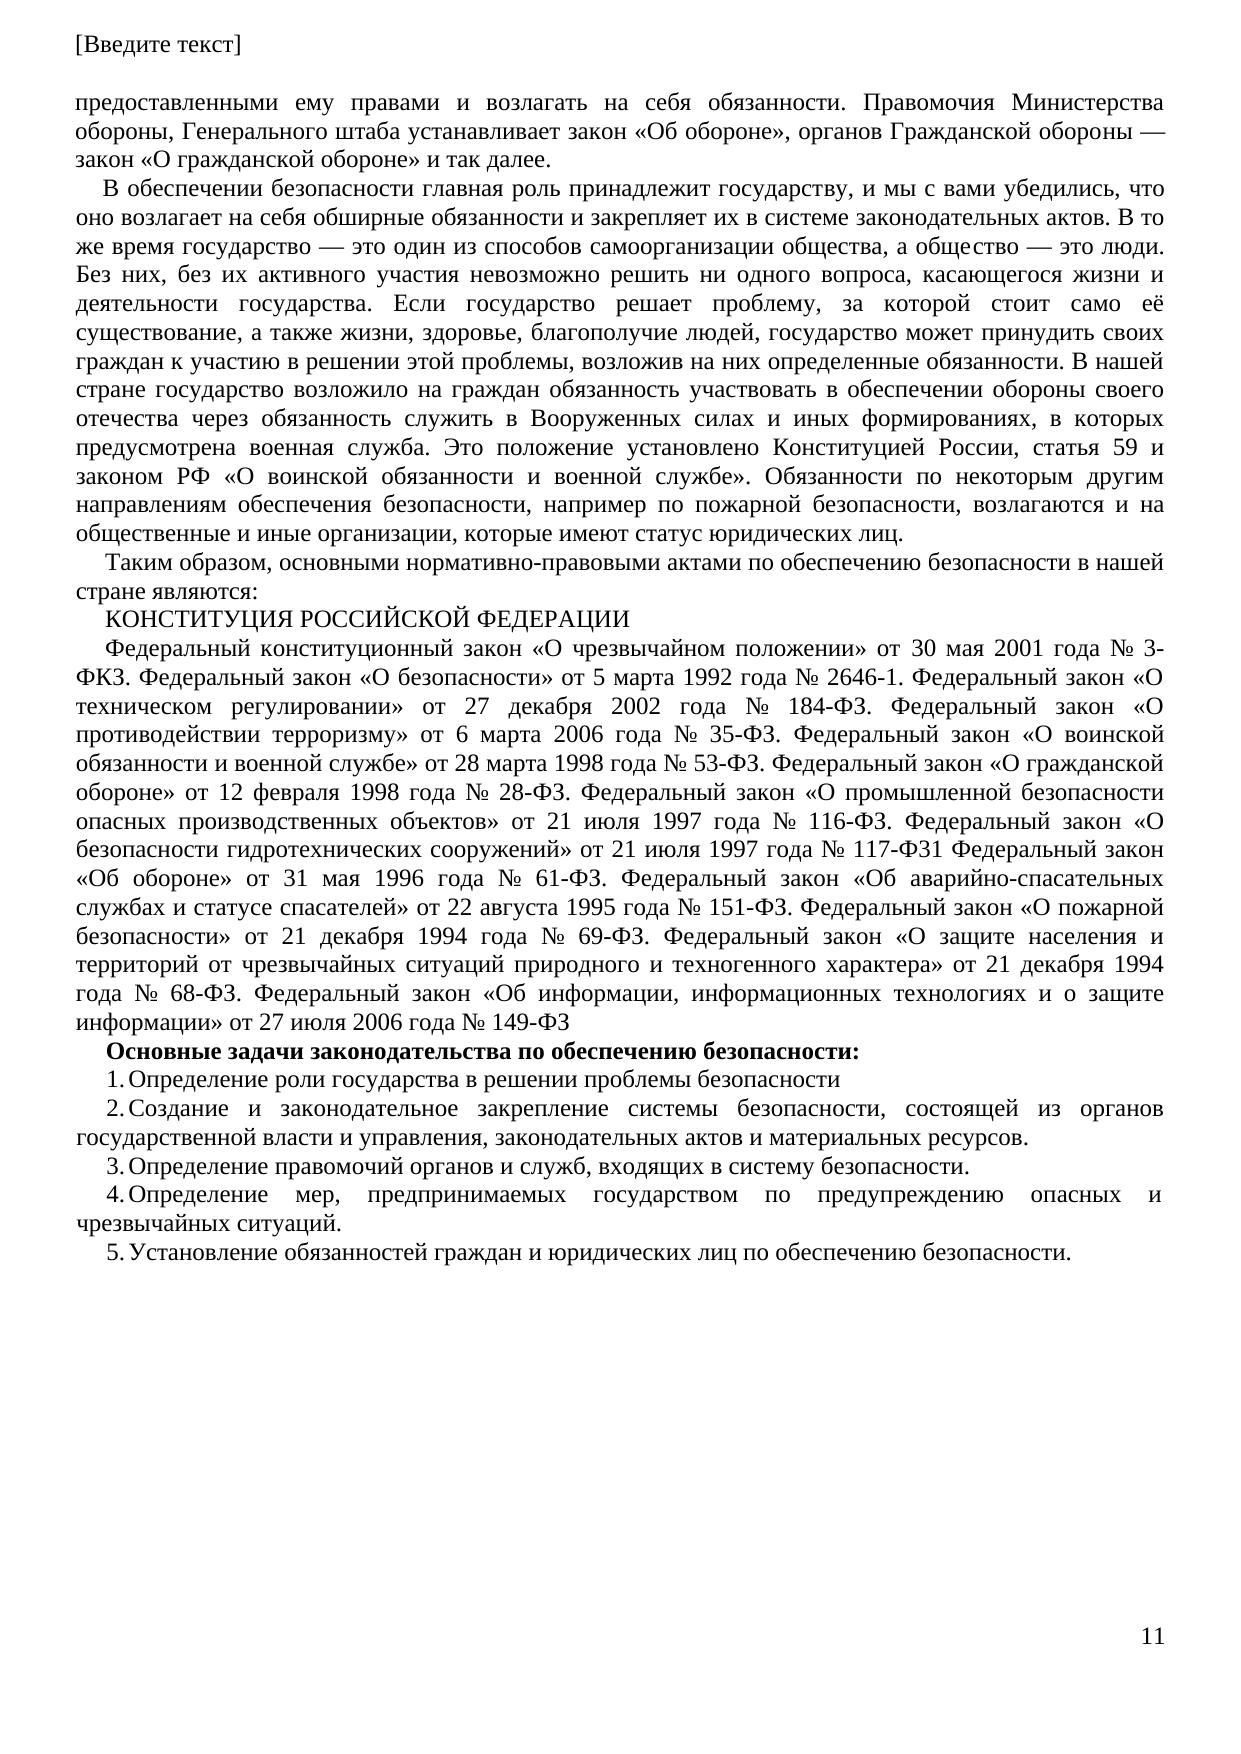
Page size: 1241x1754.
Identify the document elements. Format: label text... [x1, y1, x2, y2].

list Определение мер, предпринимаемых государством по предупреждению опасных и чрезвычайных ситуаций. [76, 1179, 1162, 1237]
text Таким образом, основными нормативно-правовыми актами по обеспечению безопасности в нашей стране являются: [76, 547, 1165, 604]
text В обеспечении безопасности главная роль принадлежит государству, и мы с вами убедились, что оно возлагает на себя обширные обязанности и закрепляет их в системе законодательных актов. В то же время государство — это один из способов самоорганизации общества, а общество — это люди. Без них, без их активного участия невозможно решить ни одного вопроса, касающегося жизни и деятельности государства. Если государство решает проблему, за которой стоит само её существование, а также жизни, здоровье, благополучие людей, государство может принудить своих граждан к участию в решении этой проблемы, возложив на них определенные обязанности. В нашей стране государство возложило на граждан обязанность участвовать в обеспечении обороны своего отечества через обязанность служить в Вооруженных силах и иных формированиях, в которых предусмотрена военная служба. Это положение установлено Конституцией России, статья 59 и законом РФ «О воинской обязанности и военной службе». Обязанности по некоторым другим направлениям обеспечения безопасности, например по пожарной безопасности, возлагаются и на общественные и иные организации, которые имеют статус юридических лиц. [76, 173, 1165, 547]
list Установление обязанностей граждан и юридических лиц по обеспечению безопасности. [76, 1237, 1163, 1266]
text Федеральный конституционный закон «О чрезвычайном положении» от 30 мая 2001 года № 3-ФКЗ. Федеральный закон «О безопасности» от 5 марта 1992 года № 2646-1. Федеральный закон «О техническом регулировании» от 27 декабря 2002 года № 184-ФЗ. Федеральный закон «О противодействии терроризму» от 6 марта 2006 года № 35-ФЗ. Федеральный закон «О воинской обязанности и военной службе» от 28 марта 1998 года № 53-ФЗ. Федеральный закон «О гражданской обороне» от 12 февраля 1998 года № 28-ФЗ. Федеральный закон «О промышленной безопасности опасных производственных объектов» от 21 июля 1997 года № 116-ФЗ. Федеральный закон «О безопасности гидротехнических сооружений» от 21 июля 1997 года № 117-Ф31 Федеральный закон «Об обороне» от 31 мая 1996 года № 61-ФЗ. Федеральный закон «Об аварийно-спасательных службах и статусе спасателей» от 22 августа 1995 года № 151-ФЗ. Федеральный закон «О пожарной безопасности» от 21 декабря 1994 года № 69-ФЗ. Федеральный закон «О защите населения и территорий от чрезвычайных ситуаций природного и техногенного характера» от 21 декабря 1994 года № 68-ФЗ. Федеральный закон «Об информации, информационных технологиях и о защите информации» от 27 июля 2006 года № 149-ФЗ [76, 633, 1165, 1036]
list Создание и законодательное закрепление системы безопасности, состоящей из органов государственной власти и управления, законодательных актов и материальных ресурсов. [76, 1093, 1165, 1151]
list Определение правомочий органов и служб, входящих в систему безопасности. [76, 1151, 1163, 1179]
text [75, 87, 1165, 173]
list Определение роли государства в решении проблемы безопасности [106, 1064, 1165, 1093]
text КОНСТИТУЦИЯ РОССИЙСКОЙ ФЕДЕРАЦИИ [105, 604, 1165, 633]
text Основные задачи законодательства по обеспечению безопасности: [106, 1036, 1165, 1064]
